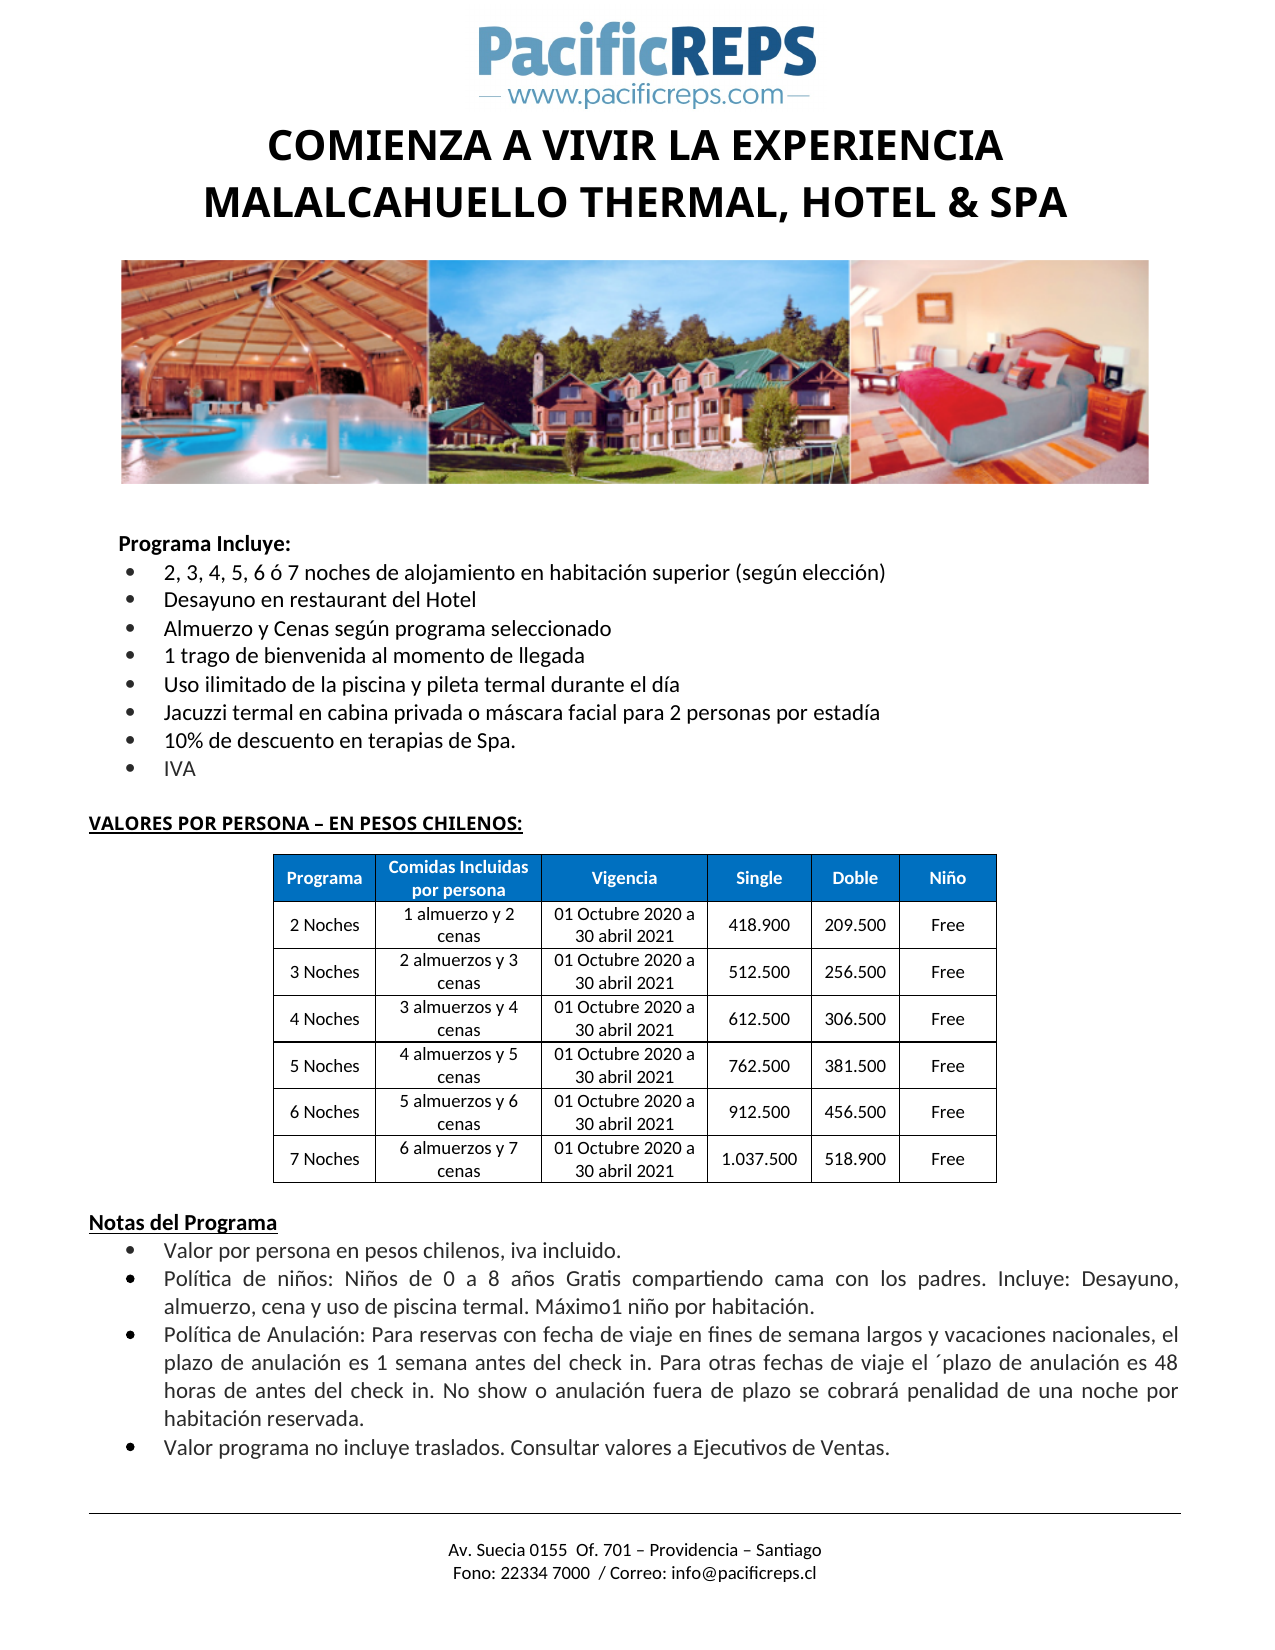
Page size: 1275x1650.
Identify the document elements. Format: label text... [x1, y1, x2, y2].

list Uso ilimitado de la piscina y pileta termal durante el día [126, 670, 1181, 698]
table_header Niño [900, 855, 996, 901]
table_header Comidas Incluidas por persona [376, 855, 541, 901]
list Jacuzzi termal en cabina privada o máscara facial para 2 personas por estadía [126, 698, 1181, 726]
table_cell 1.037.500 [708, 1136, 811, 1182]
table_cell 209.500 [812, 902, 899, 948]
list Almuerzo y Cenas según programa seleccionado [126, 614, 1181, 642]
list Valor programa no incluye traslados. Consultar valores a Ejecutivos de Ventas. [126, 1433, 1181, 1461]
table_cell 418.900 [708, 902, 811, 948]
table_cell 01 Octubre 2020 a 30 abril 2021 [542, 949, 707, 994]
table_cell 4 Noches [274, 996, 375, 1041]
table_cell Free [900, 1089, 996, 1135]
table_header Programa [274, 855, 375, 901]
table_cell 6 Noches [274, 1089, 375, 1135]
table_cell 912.500 [708, 1089, 811, 1135]
list Desayuno en restaurant del Hotel [126, 586, 1181, 614]
list 1 trago de bienvenida al momento de llegada [126, 642, 1181, 670]
table_cell 01 Octubre 2020 a 30 abril 2021 [542, 996, 707, 1041]
text Programa Incluye: [89, 529, 1181, 558]
table_cell 7 Noches [274, 1136, 375, 1182]
table_cell 3 Noches [274, 949, 375, 994]
table_header Doble [812, 855, 899, 901]
table_cell 01 Octubre 2020 a 30 abril 2021 [542, 1136, 707, 1182]
list Política de Anulación: Para reservas con fecha de viaje en fines de semana largos y vacaciones nacionales, el plazo de anulación es 1 semana antes del check in. Para otras fechas de viaje el ´plazo de anulación es 48 horas de antes del check in. No show o anulación fuera de plazo se cobrará penalidad de una noche por habitación reservada. [126, 1321, 1181, 1433]
table_header Single [708, 855, 811, 901]
table_cell Free [900, 902, 996, 948]
list IVA [126, 754, 1181, 782]
picture [464, 4, 827, 111]
table_cell 256.500 [812, 949, 899, 994]
table_cell 1 almuerzo y 2 cenas [376, 902, 541, 948]
text COMIENZA A VIVIR LA EXPERIENCIA [89, 116, 1181, 173]
list Política de niños: Niños de 0 a 8 años Gratis compartiendo cama con los padres. Incluye: Desayuno, almuerzo, cena y uso de piscina termal. Máximo1 niño por habitación. [126, 1264, 1181, 1321]
table_cell 01 Octubre 2020 a 30 abril 2021 [542, 902, 707, 948]
table_cell Free [900, 1043, 996, 1088]
table_cell 512.500 [708, 949, 811, 994]
list Valor por persona en pesos chilenos, iva incluido. [126, 1236, 1181, 1264]
table_cell 5 almuerzos y 6 cenas [376, 1089, 541, 1135]
table_cell 6 almuerzos y 7 cenas [376, 1136, 541, 1182]
table_cell 01 Octubre 2020 a 30 abril 2021 [542, 1089, 707, 1135]
table_cell 01 Octubre 2020 a 30 abril 2021 [542, 1043, 707, 1088]
table_header Vigencia [542, 855, 707, 901]
table_cell Free [900, 996, 996, 1041]
table_cell Free [900, 949, 996, 994]
table_cell 456.500 [812, 1089, 899, 1135]
text MALALCAHUELLO THERMAL, HOTEL & SPA [89, 173, 1181, 229]
table_cell 381.500 [812, 1043, 899, 1088]
picture [121, 260, 1149, 484]
list 10% de descuento en terapias de Spa. [126, 726, 1181, 754]
table_cell 612.500 [708, 996, 811, 1041]
text VALORES POR PERSONA – EN PESOS CHILENOS: [89, 811, 1181, 836]
table_cell 4 almuerzos y 5 cenas [376, 1043, 541, 1088]
table_cell 3 almuerzos y 4 cenas [376, 996, 541, 1041]
table_cell 2 Noches [274, 902, 375, 948]
table_cell 306.500 [812, 996, 899, 1041]
list 2, 3, 4, 5, 6 ó 7 noches de alojamiento en habitación superior (según elección) [126, 558, 1181, 586]
table_cell 2 almuerzos y 3 cenas [376, 949, 541, 994]
table_cell 518.900 [812, 1136, 899, 1182]
text Notas del Programa [89, 1208, 1181, 1236]
table_cell 762.500 [708, 1043, 811, 1088]
table_cell 5 Noches [274, 1043, 375, 1088]
table_cell Free [900, 1136, 996, 1182]
